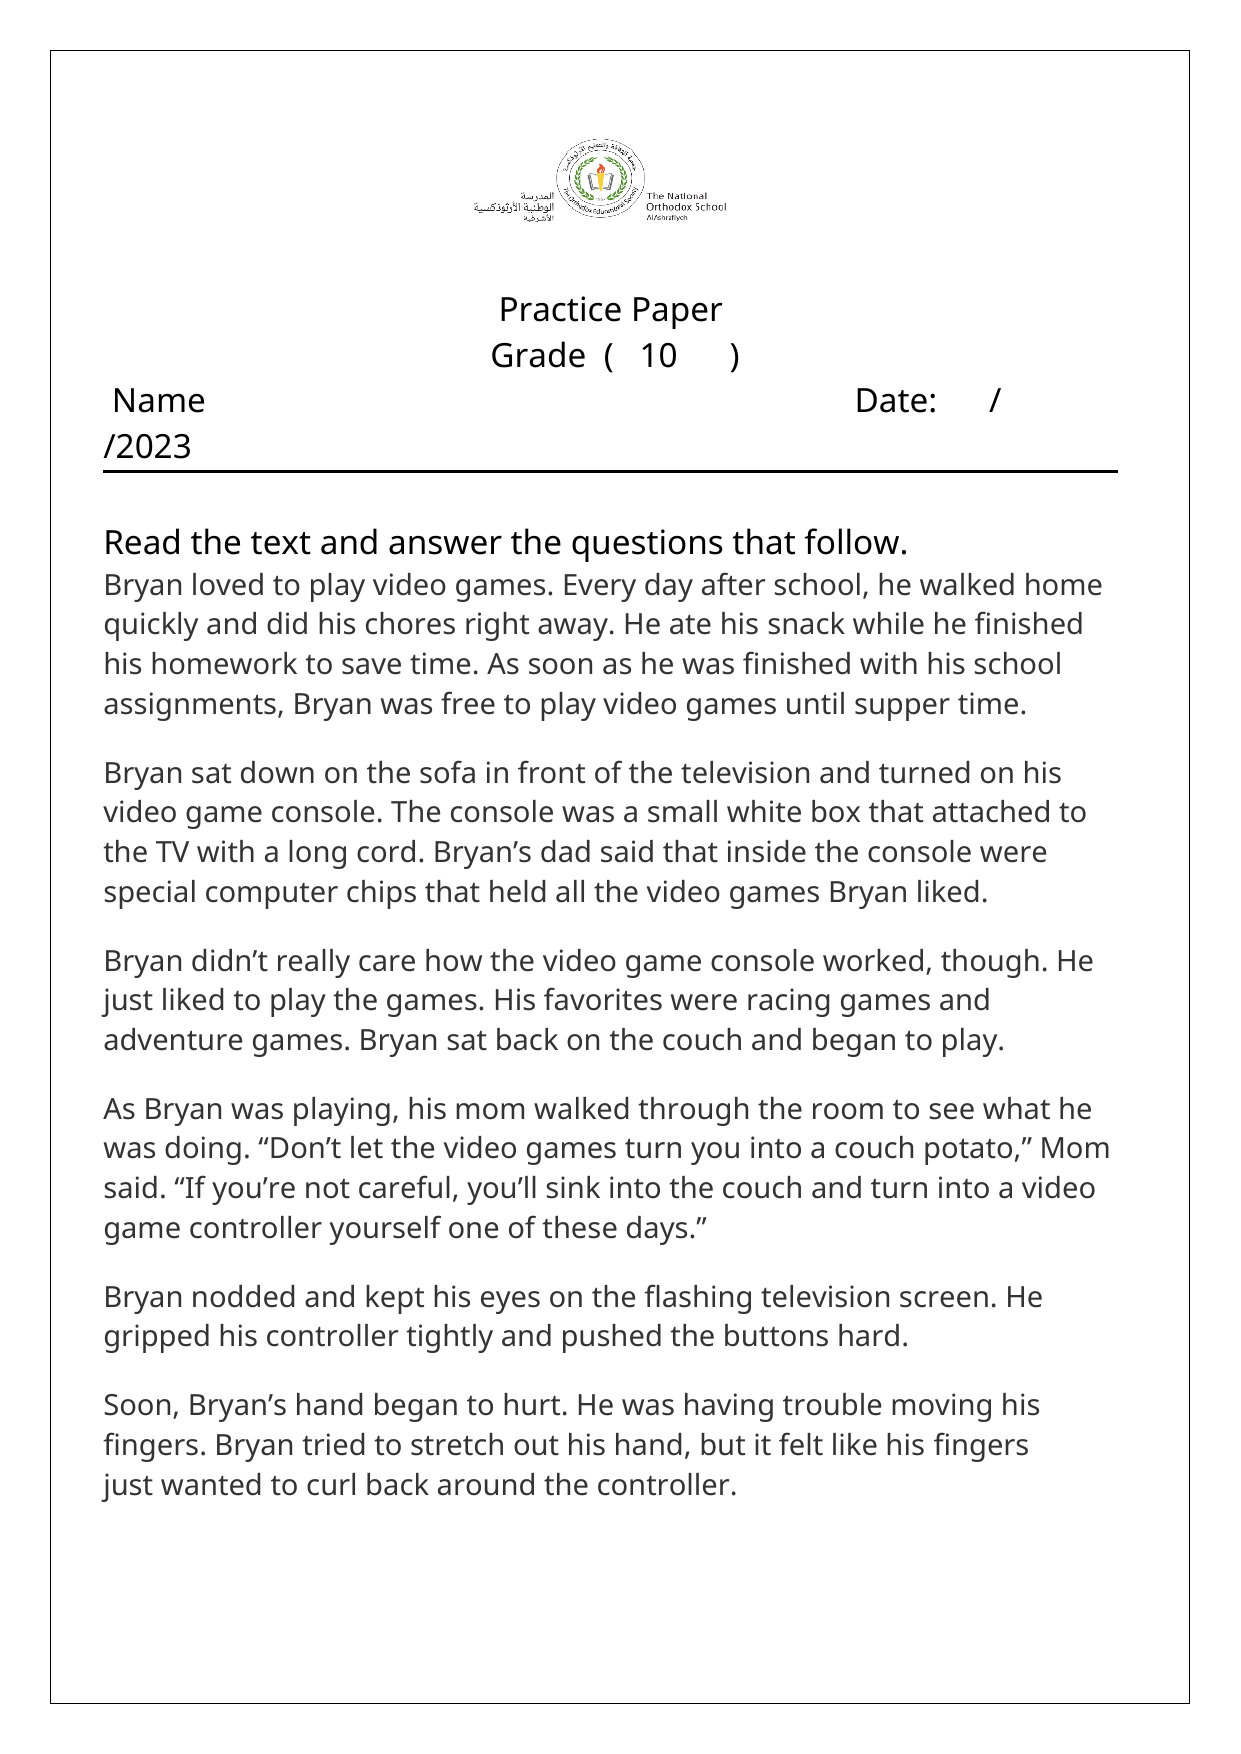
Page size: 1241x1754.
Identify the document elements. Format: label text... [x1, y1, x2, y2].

text Practice Paper [103, 286, 1118, 332]
picture [465, 128, 735, 236]
text Bryan sat down on the sofa in front of the television and turned on his video game console. The console was a small white box that attached to the TV with a long cord. Bryan’s dad said that inside the console were special computer chips that held all the video games Bryan liked. [103, 752, 1118, 911]
text Bryan loved to play video games. Every day after school, he walked home quickly and did his chores right away. He ate his snack while he finished his homework to save time. As soon as he was finished with his school assignments, Bryan was free to play video games until supper time. [103, 564, 1118, 723]
text Read the text and answer the questions that follow. [103, 518, 1118, 564]
text Bryan didn’t really care how the video game console worked, though. He just liked to play the games. His favorites were racing games and adventure games. Bryan sat back on the couch and began to play. [103, 940, 1118, 1059]
text Bryan nodded and kept his eyes on the flashing television screen. He gripped his controller tightly and pushed the buttons hard. [103, 1276, 1118, 1355]
text Name Date: / /2023 [103, 377, 1118, 470]
text Grade ( 10 ) [103, 332, 1118, 377]
text Soon, Bryan’s hand began to hurt. He was having trouble moving his fingers. Bryan tried to stretch out his hand, but it felt like his fingers just wanted to curl back around the controller. [103, 1384, 1118, 1503]
text As Bryan was playing, his mom walked through the room to see what he was doing. “Don’t let the video games turn you into a couch potato,” Mom said. “If you’re not careful, you’ll sink into the couch and turn into a video game controller yourself one of these days.” [103, 1088, 1118, 1247]
